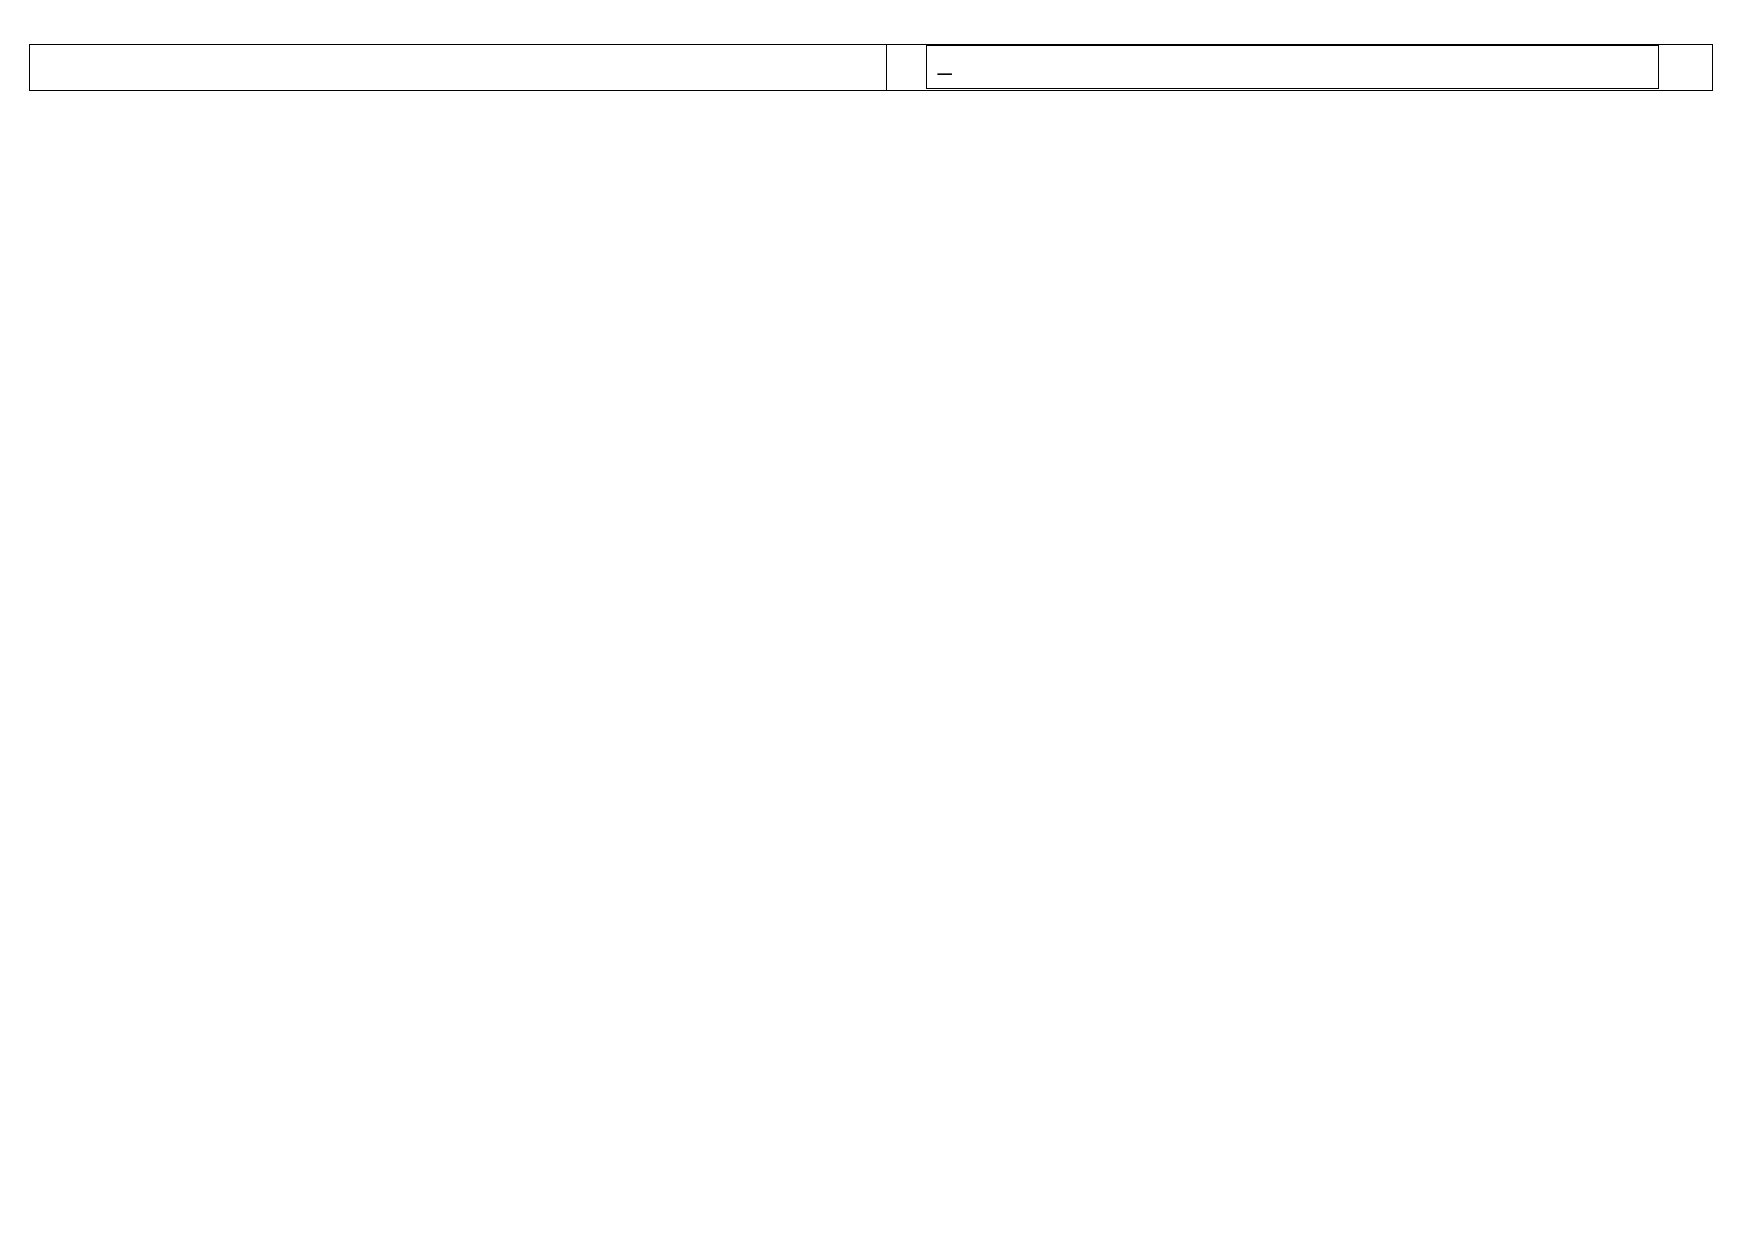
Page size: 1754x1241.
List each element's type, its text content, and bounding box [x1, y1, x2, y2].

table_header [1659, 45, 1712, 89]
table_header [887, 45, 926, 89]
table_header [30, 45, 886, 89]
table_header КОНТАКТЫ Адрес: Костромской пр, д.7 (ст.м. Удельная) Телефон: 553-18-75 Сайт: цппмсп-выборгский.рф Эл.почта: viborpmss@bk.ru [927, 46, 1658, 88]
